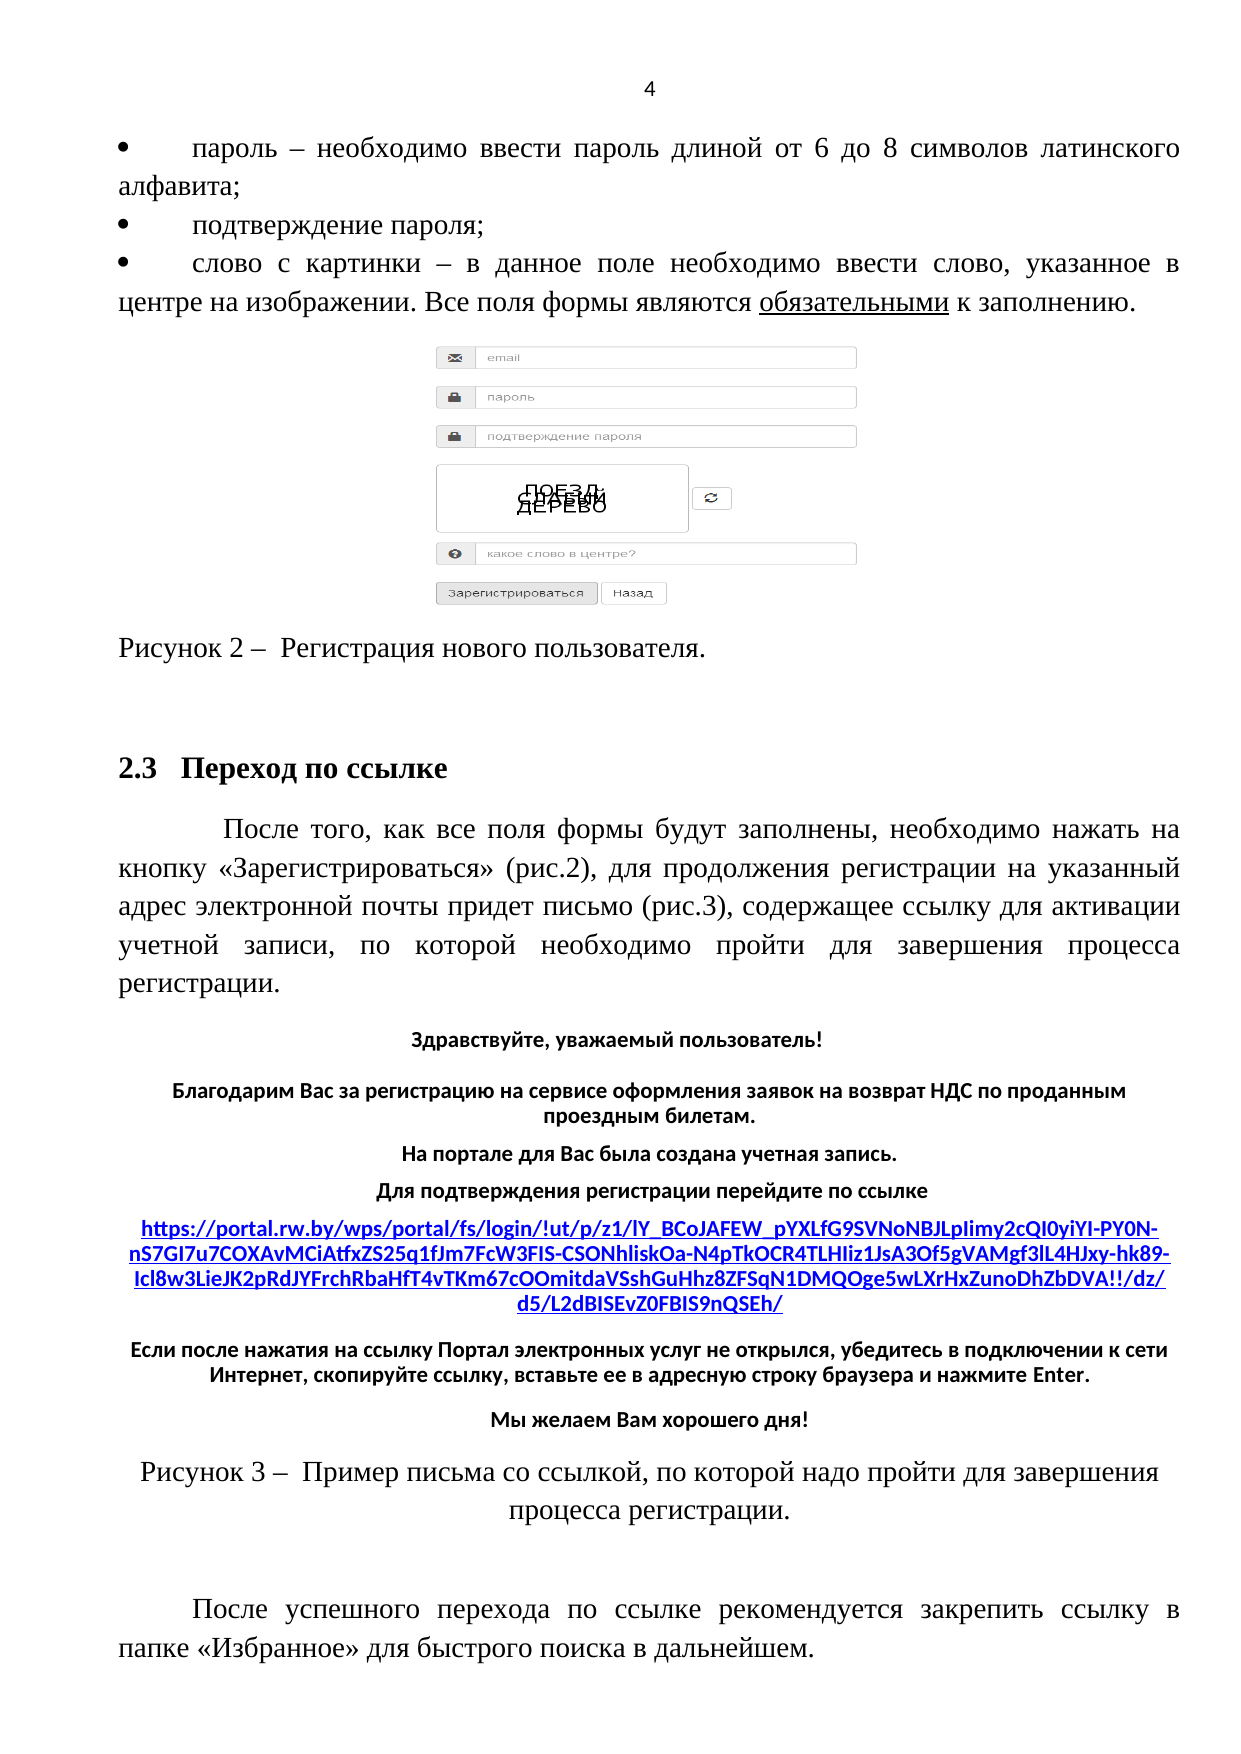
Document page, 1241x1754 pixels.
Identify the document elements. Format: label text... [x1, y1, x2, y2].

text 2.3 Переход по ссылке [118, 749, 1181, 785]
list пароль – необходимо ввести пароль длиной от 6 до 8 символов латинского алфавита; [118, 130, 1181, 202]
text Рисунок 2 – Регистрация нового пользователя. [118, 630, 1181, 664]
text Для подтверждения регистрации перейдите по ссылке [118, 1179, 1181, 1204]
text Здравствуйте, уважаемый пользователь! [118, 1025, 1181, 1053]
text Мы желаем Вам хорошего дня! [118, 1408, 1181, 1433]
text Если после нажатия на ссылку Портал электронных услуг не открылся, убедитесь в подключении к сети Интернет, скопируйте ссылку, вставьте ее в адресную строку браузера и нажмите Enter. [118, 1337, 1181, 1387]
list подтверждение пароля; [118, 207, 1181, 241]
text https://portal.rw.by/wps/portal/fs/login/!ut/p/z1/lY_BCoJAFEW_pYXLfG9SVNoNBJLpIimy2cQI0yiYI-PY0N-nS7GI7u7COXAvMCiAtfxZS25q1fJm7FcW3FIS-CSONhliskOa-N4pTkOCR4TLHIiz1JsA3Of5gVAMgf3lL4HJxy-hk89-Icl8w3LieJK2pRdJYFrchRbaHfT4vTKm67cOOmitdaVSshGuHhz8ZFSqN1DMQOge5wLXrHxZunoDhZbDVA!!/dz/d5/L2dBISEvZ0FBIS9nQSEh/ [118, 1216, 1181, 1316]
text На портале для Вас была создана учетная запись. [118, 1141, 1181, 1166]
picture [429, 343, 870, 606]
text Благодарим Вас за регистрацию на сервисе оформления заявок на возврат НДС по проданным проездным билетам. [118, 1079, 1181, 1129]
list слово с картинки – в данное поле необходимо ввести слово, указанное в центре на изображении. Все поля формы являются обязательными к заполнению. [118, 246, 1181, 318]
text После успешного перехода по ссылке рекомендуется закрепить ссылку в папке «Избранное» для быстрого поиска в дальнейшем. [118, 1591, 1181, 1663]
text Рисунок 3 – Пример письма со ссылкой, по которой надо пройти для завершения процесса регистрации. [118, 1454, 1181, 1526]
text После того, как все поля формы будут заполнены, необходимо нажать на кнопку «Зарегистрироваться» (рис.2), для продолжения регистрации на указанный адрес электронной почты придет письмо (рис.3), содержащее ссылку для активации учетной записи, по которой необходимо пройти для завершения процесса регистрации. [118, 811, 1181, 999]
